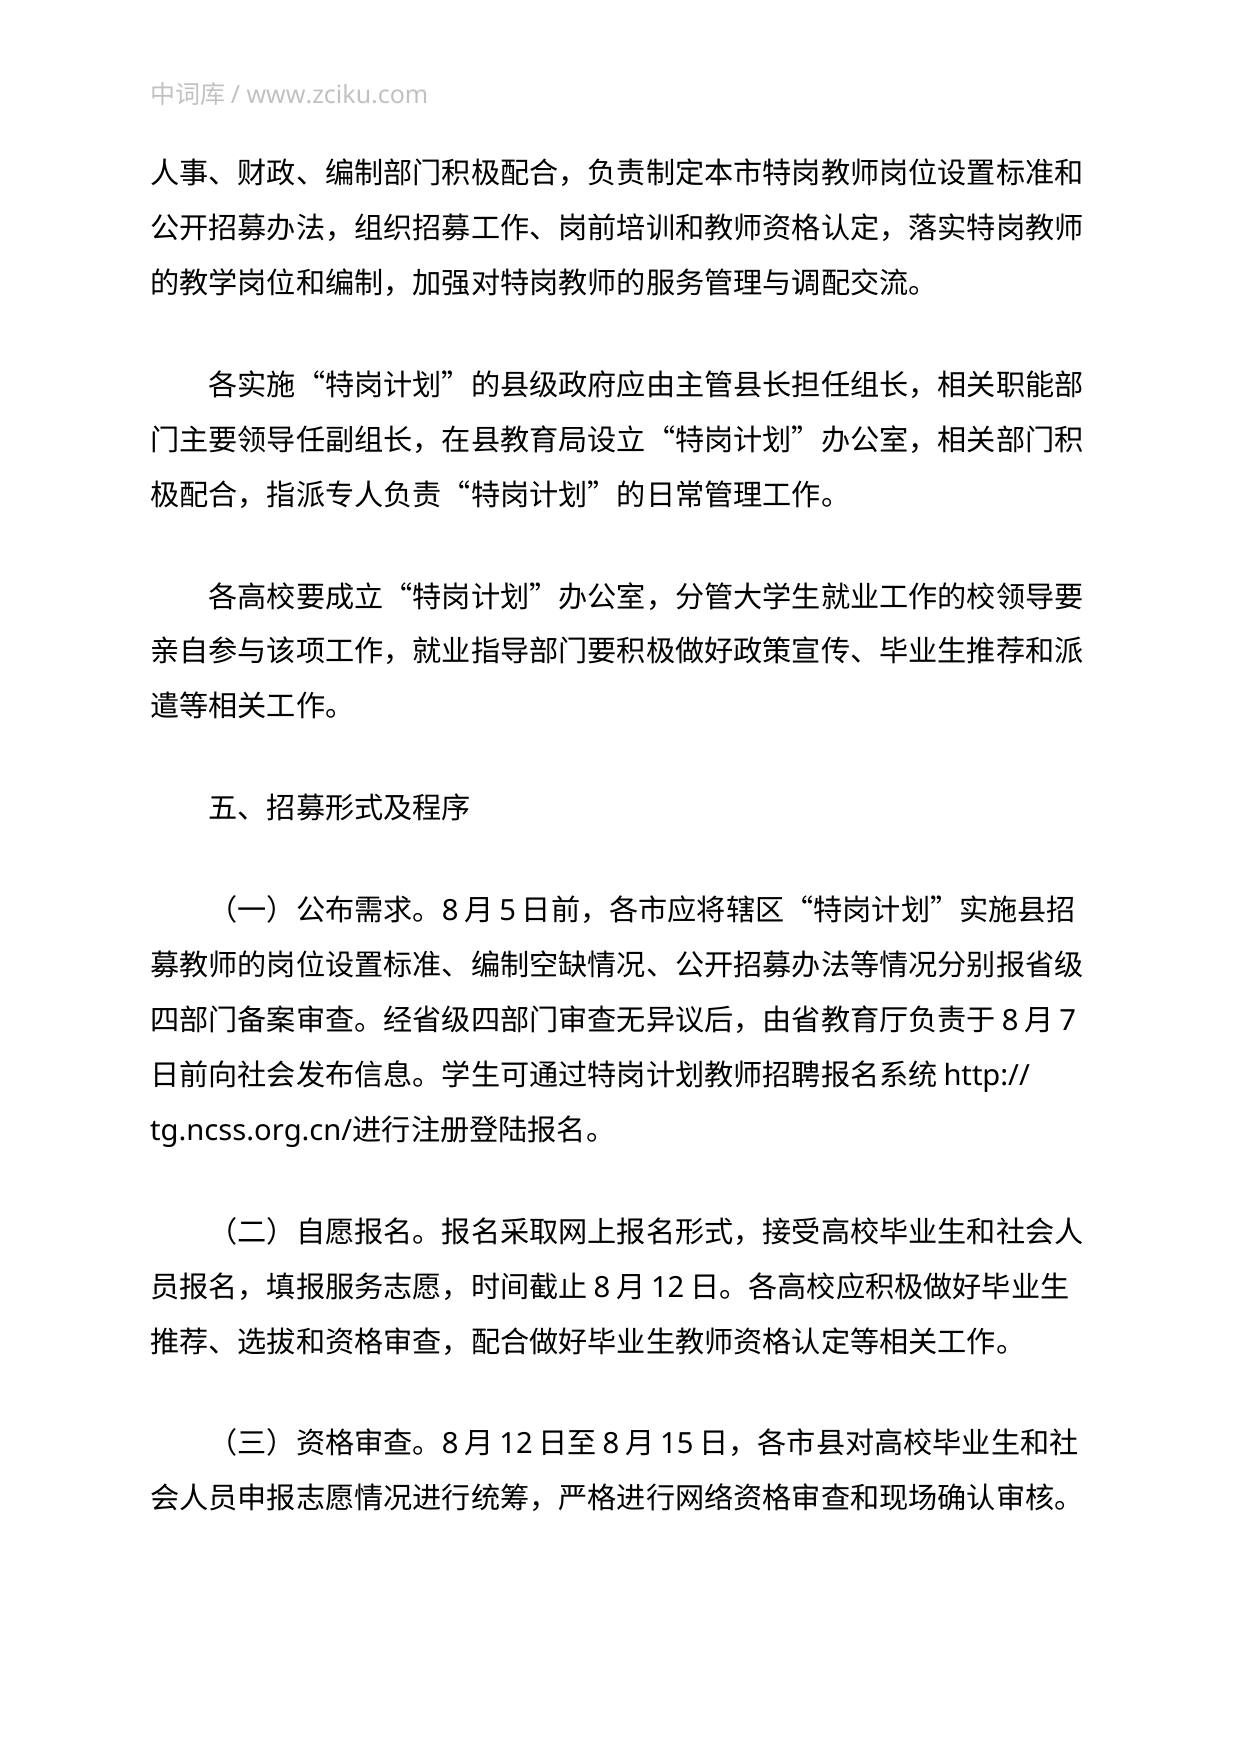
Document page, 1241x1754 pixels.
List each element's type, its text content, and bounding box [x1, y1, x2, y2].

text 五、招募形式及程序 [150, 785, 1090, 827]
text 各高校要成立“特岗计划”办公室，分管大学生就业工作的校领导要亲自参与该项工作，就业指导部门要积极做好政策宣传、毕业生推荐和派遣等相关工作。 [150, 573, 1090, 725]
text （二）自愿报名。报名采取网上报名形式，接受高校毕业生和社会人员报名，填报服务志愿，时间截止8月12日。各高校应积极做好毕业生推荐、选拔和资格审查，配合做好毕业生教师资格认定等相关工作。 [150, 1208, 1090, 1361]
text 各实施“特岗计划”的县级政府应由主管县长担任组长，相关职能部门主要领导任副组长，在县教育局设立“特岗计划”办公室，相关部门积极配合，指派专人负责“特岗计划”的日常管理工作。 [150, 362, 1090, 514]
text （三）资格审查。8月12日至8月15日，各市县对高校毕业生和社会人员申报志愿情况进行统筹，严格进行网络资格审查和现场确认审核。 [150, 1420, 1090, 1517]
text （一）公布需求。8月5日前，各市应将辖区“特岗计划”实施县招募教师的岗位设置标准、编制空缺情况、公开招募办法等情况分别报省级四部门备案审查。经省级四部门审查无异议后，由省教育厅负责于8月7日前向社会发布信息。学生可通过特岗计划教师招聘报名系统http://tg.ncss.org.cn/进行注册登陆报名。 [150, 886, 1090, 1149]
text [150, 150, 1090, 302]
